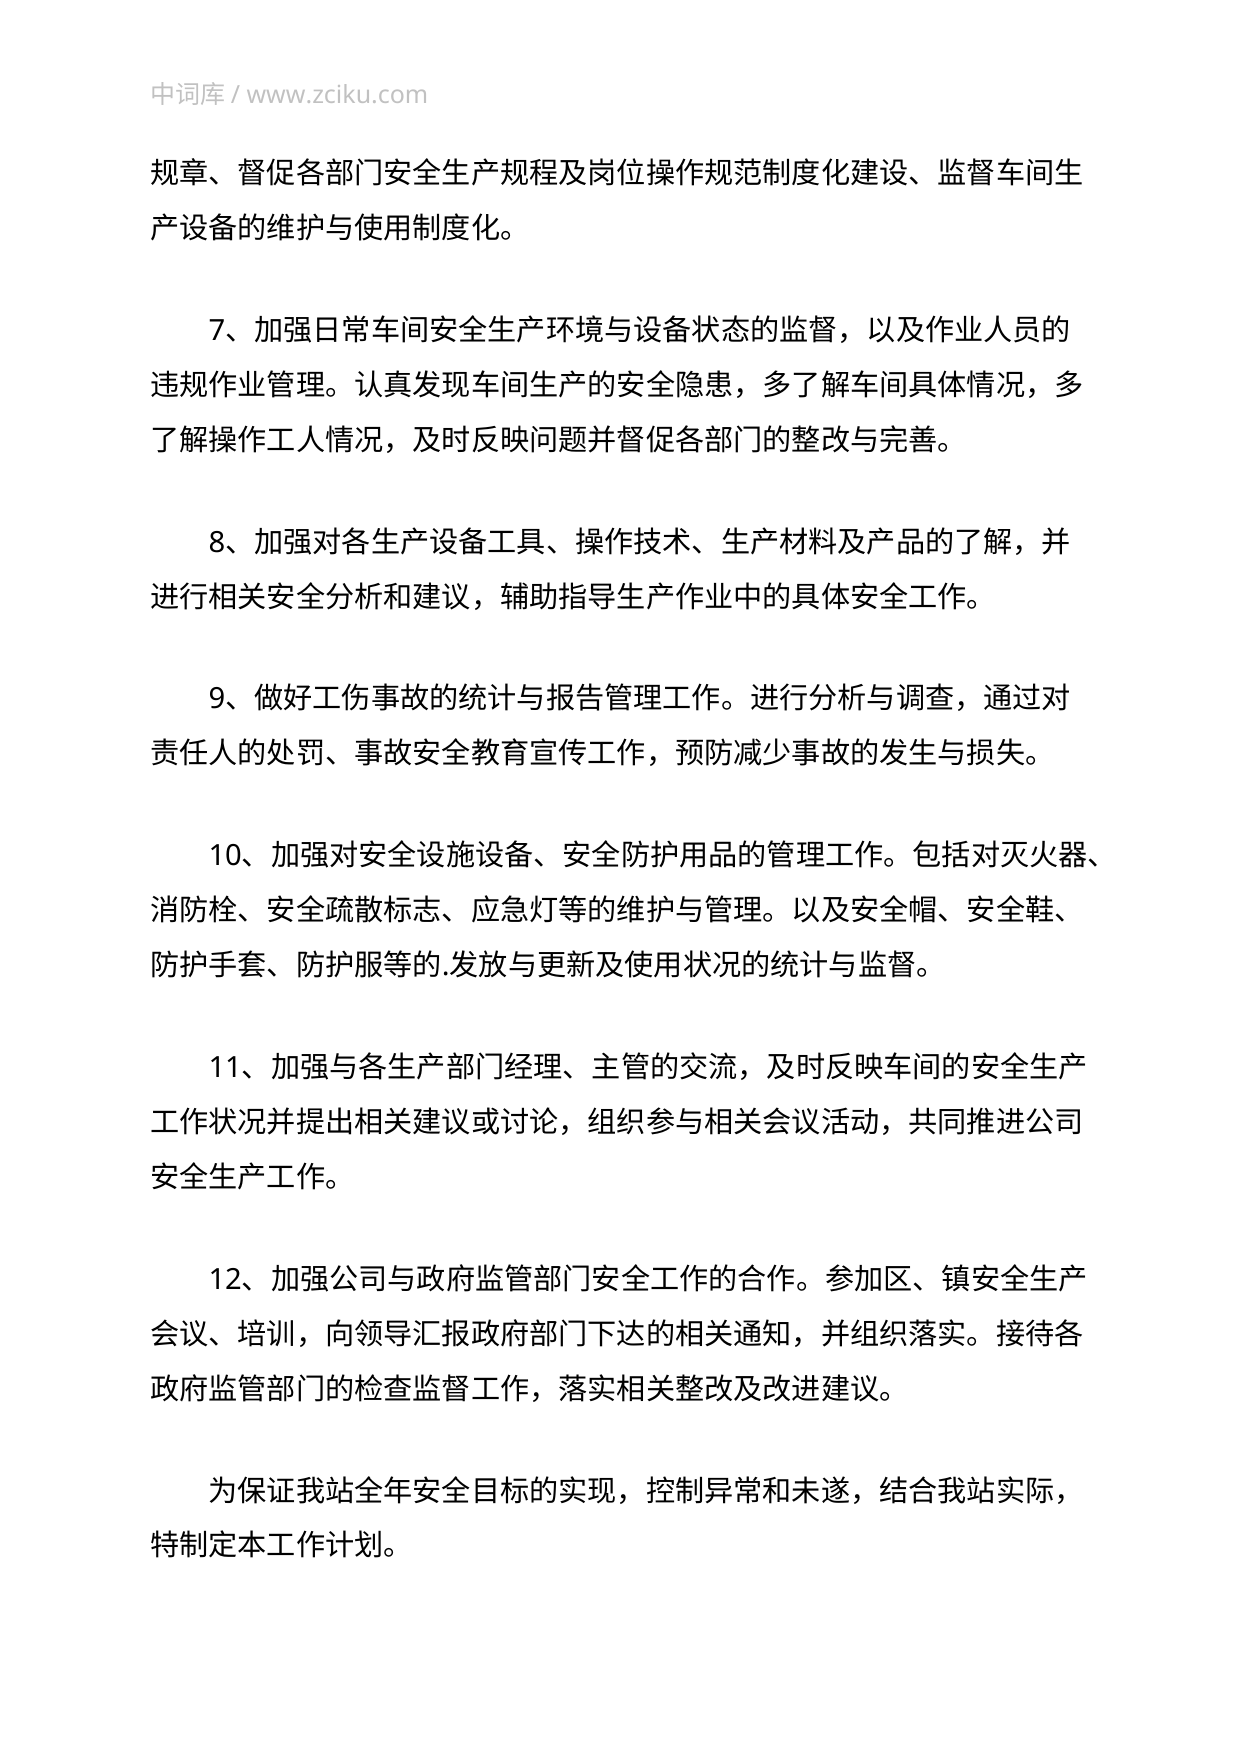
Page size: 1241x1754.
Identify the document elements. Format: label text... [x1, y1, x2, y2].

text 10、加强对安全设施设备、安全防护用品的管理工作。包括对灭火器、消防栓、安全疏散标志、应急灯等的维护与管理。以及安全帽、安全鞋、防护手套、防护服等的.发放与更新及使用状况的统计与监督。 [150, 832, 1090, 984]
text 8、加强对各生产设备工具、操作技术、生产材料及产品的了解，并进行相关安全分析和建议，辅助指导生产作业中的具体安全工作。 [150, 518, 1090, 616]
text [150, 150, 1090, 247]
text 12、加强公司与政府监管部门安全工作的合作。参加区、镇安全生产会议、培训，向领导汇报政府部门下达的相关通知，并组织落实。接待各政府监管部门的检查监督工作，落实相关整改及改进建议。 [150, 1255, 1090, 1408]
text 7、加强日常车间安全生产环境与设备状态的监督，以及作业人员的违规作业管理。认真发现车间生产的安全隐患，多了解车间具体情况，多了解操作工人情况，及时反映问题并督促各部门的整改与完善。 [150, 307, 1090, 459]
text 9、做好工伤事故的统计与报告管理工作。进行分析与调查，通过对责任人的处罚、事故安全教育宣传工作，预防减少事故的发生与损失。 [150, 675, 1090, 772]
text 为保证我站全年安全目标的实现，控制异常和未遂，结合我站实际，特制定本工作计划。 [150, 1467, 1090, 1564]
text 11、加强与各生产部门经理、主管的交流，及时反映车间的安全生产工作状况并提出相关建议或讨论，组织参与相关会议活动，共同推进公司安全生产工作。 [150, 1044, 1090, 1196]
